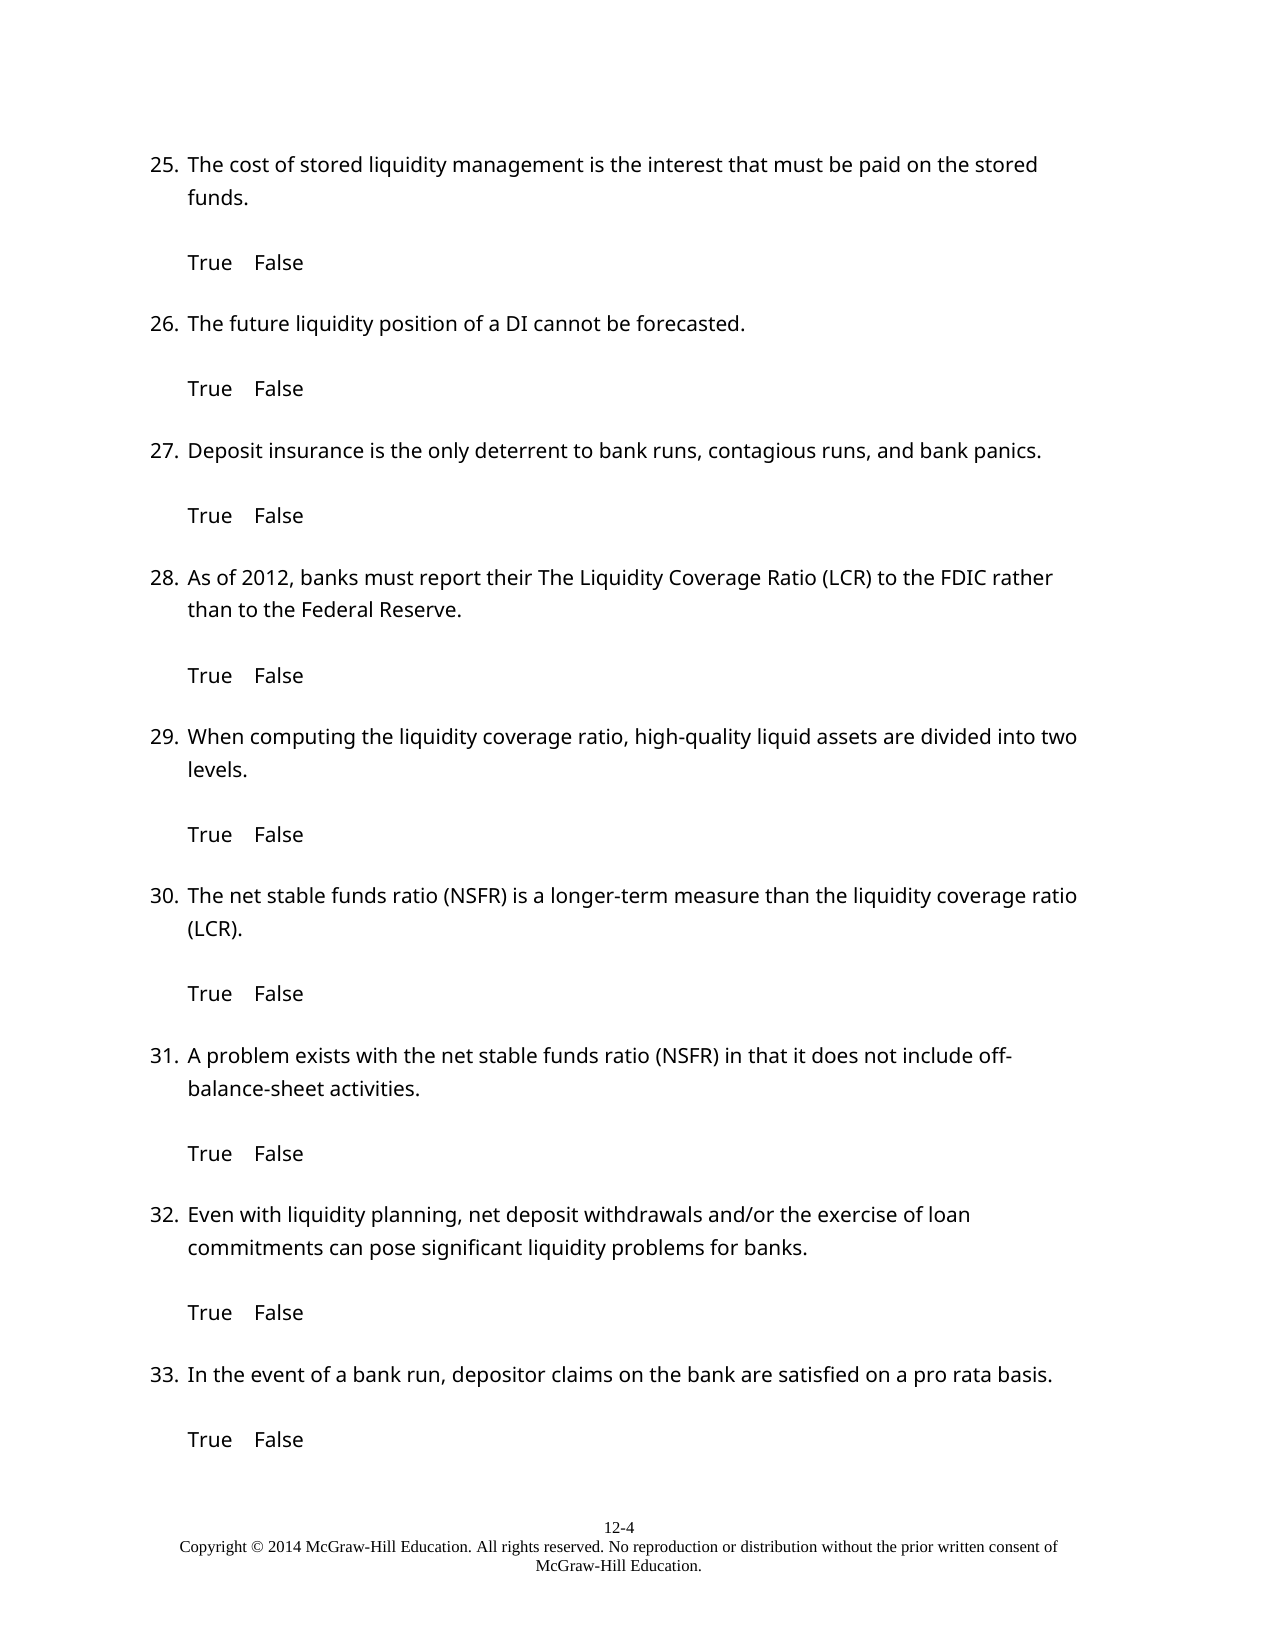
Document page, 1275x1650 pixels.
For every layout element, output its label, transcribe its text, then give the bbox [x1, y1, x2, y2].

table_header In the event of a bank run, depositor claims on the bank are satisfied on a pro rata basis. True False [188, 1360, 1087, 1457]
table_header 25. [150, 150, 187, 280]
table_header 32. [150, 1200, 187, 1331]
table_header The cost of stored liquidity management is the interest that must be paid on the stored funds. True False [188, 150, 1087, 280]
table_header 30. [150, 882, 187, 1012]
table_header A problem exists with the net stable funds ratio (NSFR) in that it does not include off-balance-sheet activities. True False [188, 1041, 1087, 1171]
table_header The future liquidity position of a DI cannot be forecasted. True False [188, 309, 1087, 407]
table_header As of 2012, banks must report their The Liquidity Coverage Ratio (LCR) to the FDIC rather than to the Federal Reserve. True False [188, 563, 1087, 693]
table_header 29. [150, 722, 187, 852]
table_header When computing the liquidity coverage ratio, high-quality liquid assets are divided into two levels. True False [188, 722, 1087, 852]
table_header The net stable funds ratio (NSFR) is a longer-term measure than the liquidity coverage ratio (LCR). True False [188, 882, 1087, 1012]
table_header 33. [150, 1360, 187, 1457]
table_header 27. [150, 436, 187, 534]
table_header 26. [150, 309, 187, 407]
table_header Deposit insurance is the only deterrent to bank runs, contagious runs, and bank panics. True False [188, 436, 1087, 534]
table_header Even with liquidity planning, net deposit withdrawals and/or the exercise of loan commitments can pose significant liquidity problems for banks. True False [188, 1200, 1087, 1331]
table_header 28. [150, 563, 187, 693]
table_header 31. [150, 1041, 187, 1171]
